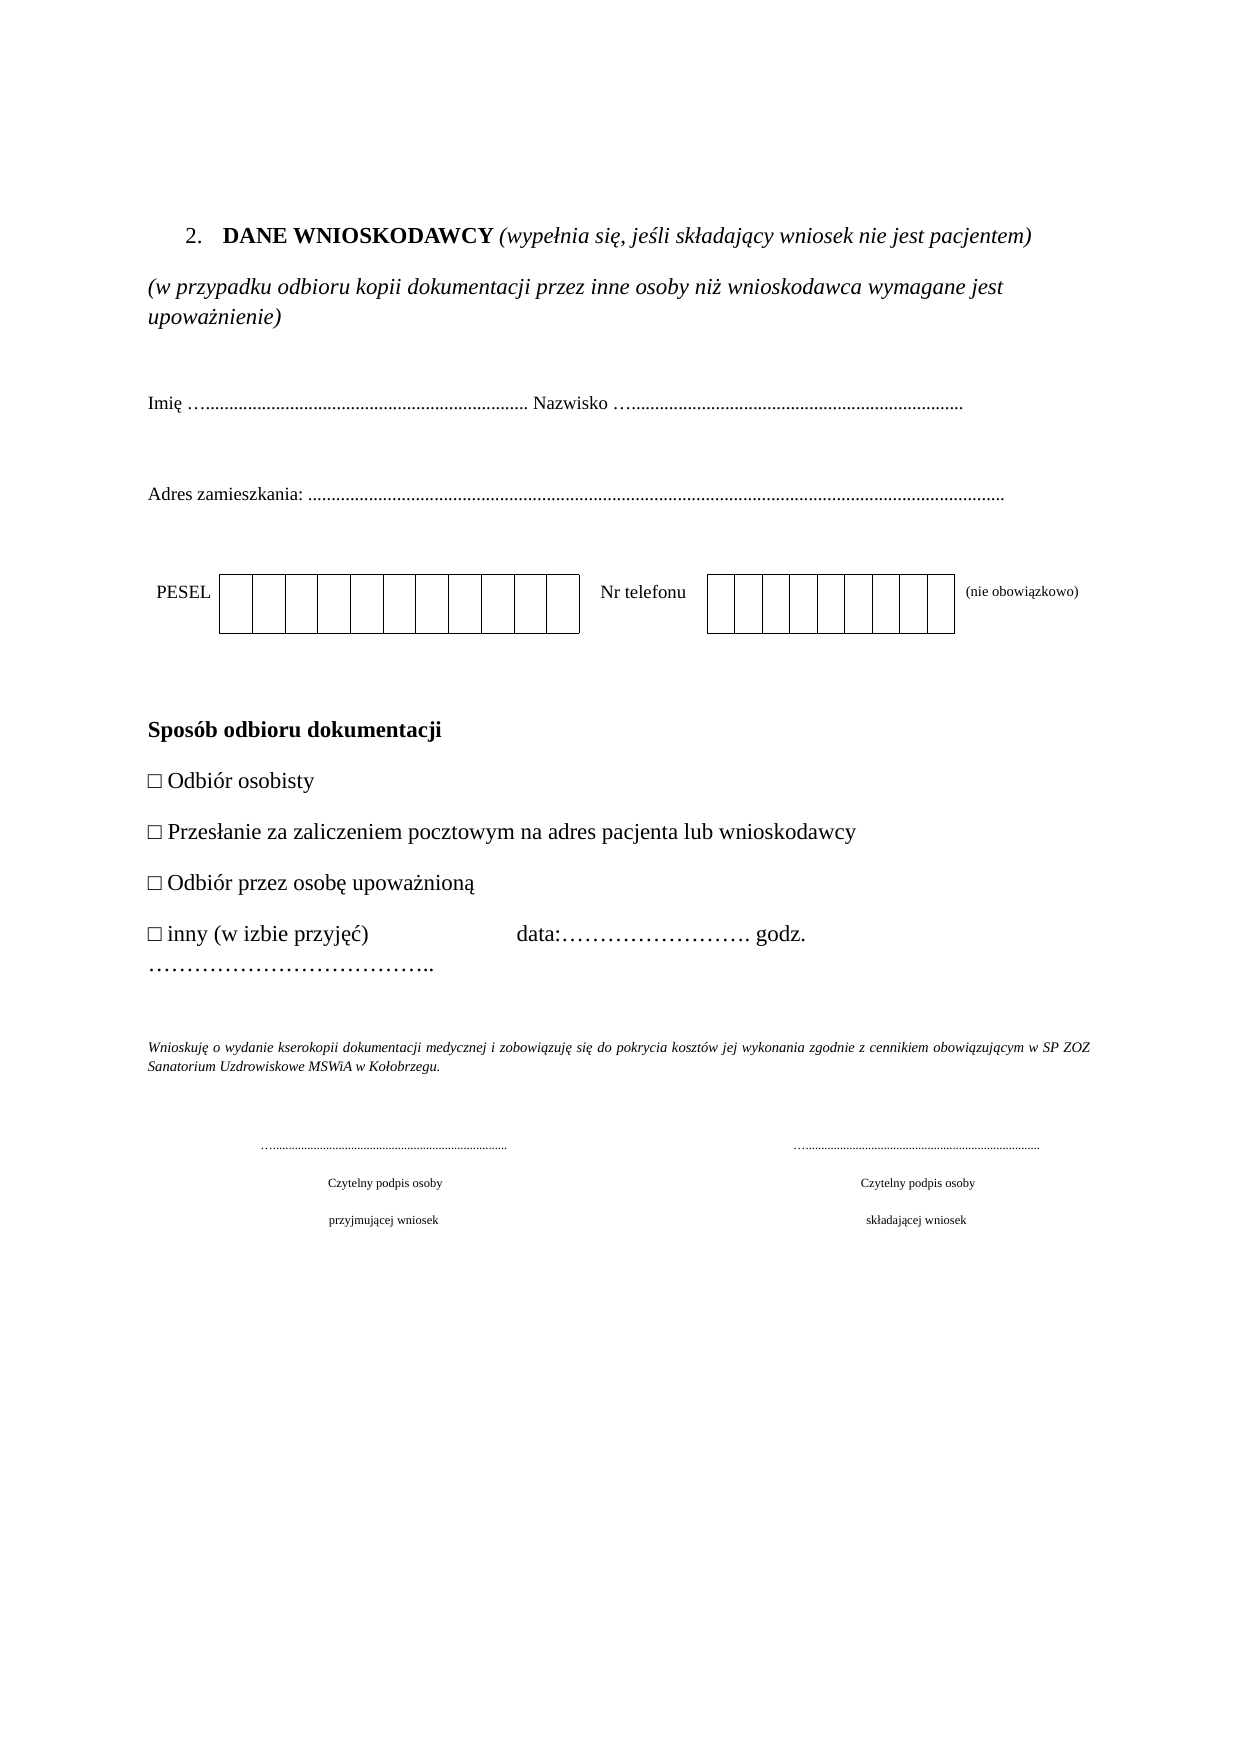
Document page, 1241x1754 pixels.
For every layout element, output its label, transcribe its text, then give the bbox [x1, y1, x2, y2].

text □ Przesłanie za zaliczeniem pocztowym na adres pacjenta lub wnioskodawcy [148, 818, 1093, 844]
table_header [547, 575, 579, 632]
table_header [220, 575, 252, 632]
table_header [286, 575, 317, 632]
table_header PESEL [148, 574, 219, 632]
table_header [845, 575, 872, 632]
text □ inny (w izbie przyjęć) data:……………………. godz. ……………………………….. [148, 920, 1093, 977]
table_header [384, 575, 415, 632]
list DANE WNIOSKODAWCY (wypełnia się, jeśli składający wniosek nie jest pacjentem) [185, 222, 1093, 248]
table_header [873, 575, 899, 632]
table_header [515, 575, 546, 632]
table_header [708, 575, 734, 632]
table_header [928, 575, 954, 632]
text □ Odbiór przez osobę upoważnioną [148, 869, 1093, 895]
text Czytelny podpis osoby Czytelny podpis osoby [148, 1175, 1093, 1190]
text …........................................................................... …........................................................................... [148, 1138, 1093, 1152]
table_header [482, 575, 514, 632]
text Wnioskuję o wydanie kserokopii dokumentacji medycznej i zobowiązuję się do pokrycia kosztów jej wykonania zgodnie z cennikiem obowiązującym w SP ZOZ Sanatorium Uzdrowiskowe MSWiA w Kołobrzegu. [148, 1039, 1093, 1075]
table_header [449, 575, 481, 632]
table_header [351, 575, 383, 632]
table_header [416, 575, 448, 632]
text Imię …..................................................................... Nazwisko …....................................................................... [148, 392, 1093, 413]
table_header [790, 575, 817, 632]
text Sposób odbioru dokumentacji [148, 716, 1093, 742]
table_header [818, 575, 844, 632]
table_header (nie obowiązkowo) [955, 574, 1090, 632]
table_header [735, 575, 762, 632]
text przyjmującej wniosek składającej wniosek [148, 1213, 1093, 1227]
table_header [900, 575, 927, 632]
table_header [253, 575, 285, 632]
text □ Odbiór osobisty [148, 767, 1093, 793]
text Adres zamieszkania: ..................................................................................................................................................... [148, 483, 1093, 504]
table_header Nr telefonu [580, 574, 707, 632]
text (w przypadku odbioru kopii dokumentacji przez inne osoby niż wnioskodawca wymagane jest upoważnienie) [148, 273, 1093, 330]
table_header [318, 575, 350, 632]
table_header [763, 575, 789, 632]
